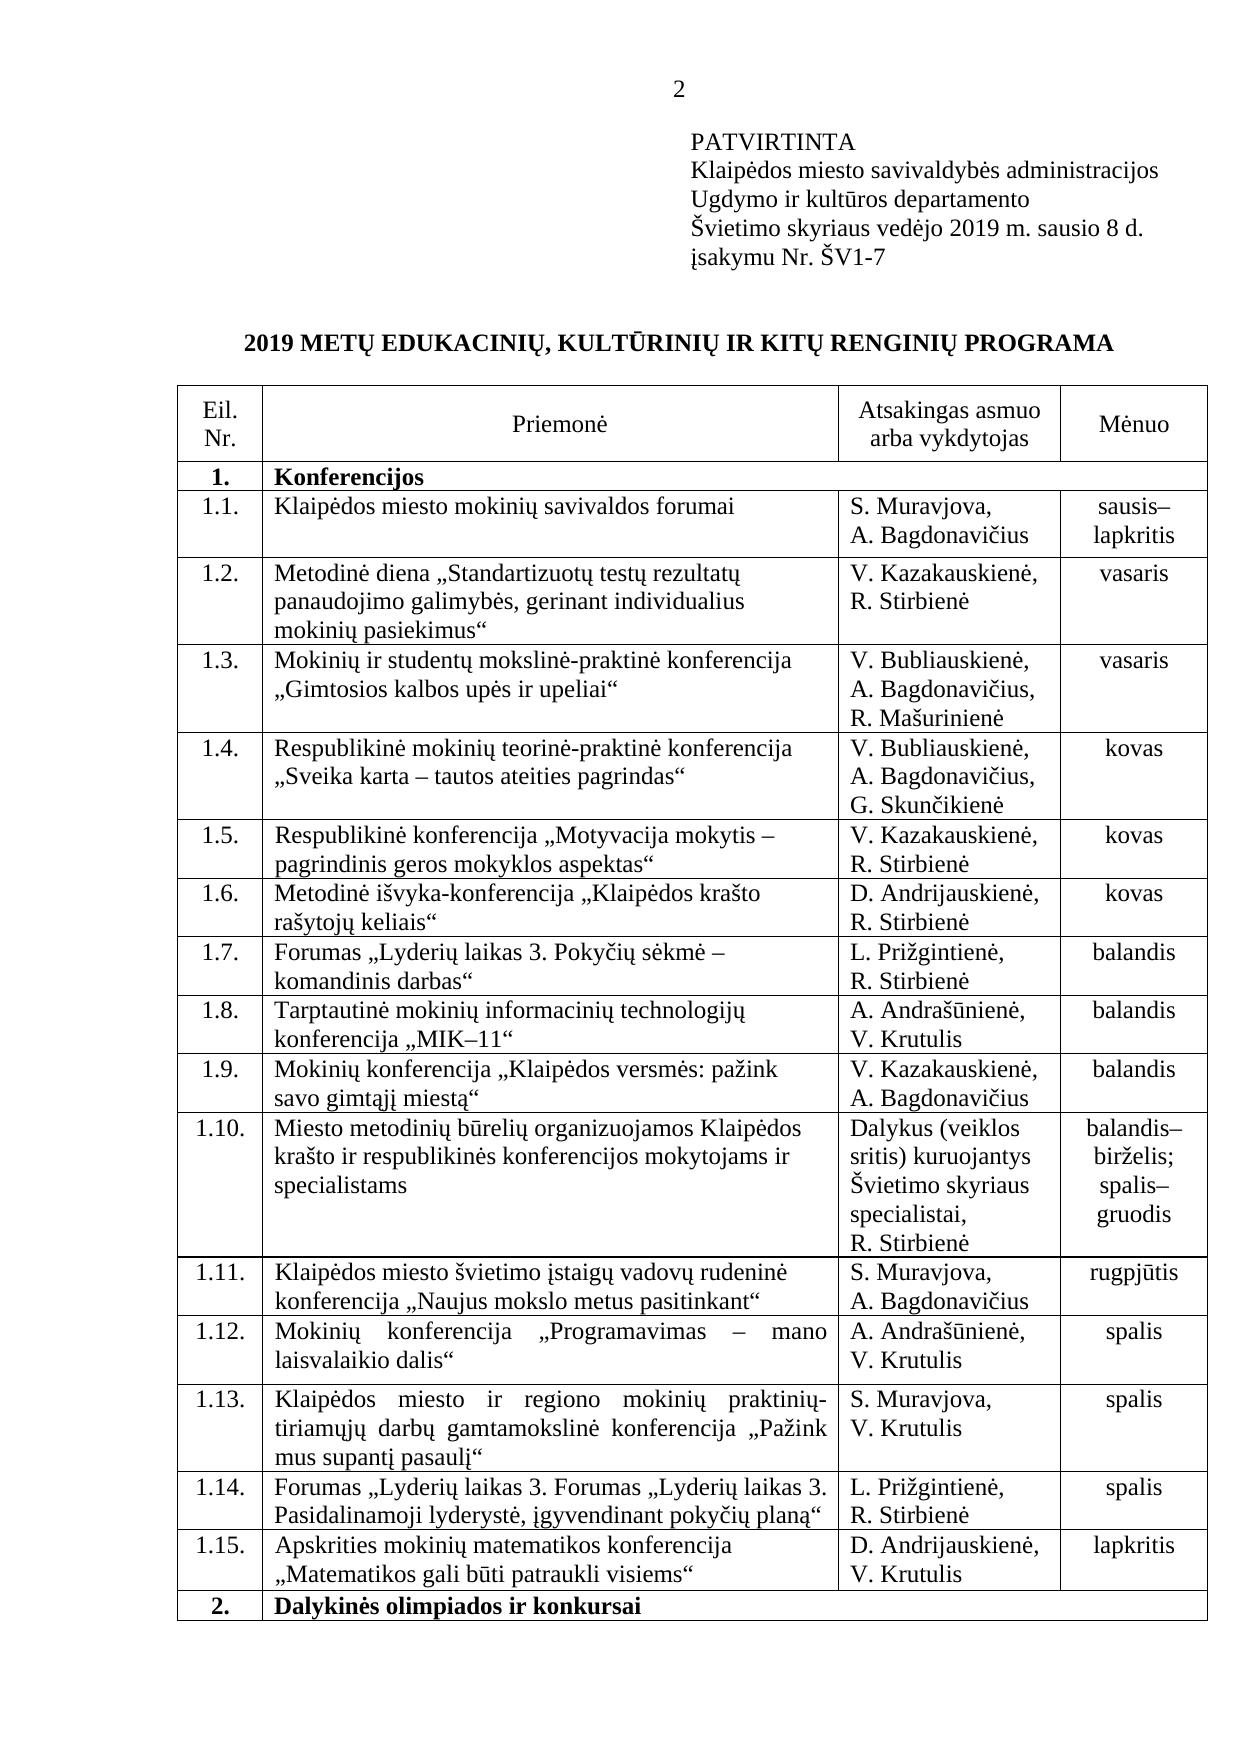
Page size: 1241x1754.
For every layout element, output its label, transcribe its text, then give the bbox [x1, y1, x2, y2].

table_cell 1.12. [178, 1316, 262, 1383]
table_cell 1.13. [178, 1385, 262, 1471]
table_cell V. Kazakauskienė, R. Stirbienė [839, 558, 1060, 644]
table_cell rugpjūtis [1061, 1258, 1207, 1315]
table_cell 1.11. [178, 1258, 262, 1315]
table_cell 1.9. [178, 1054, 262, 1112]
table_cell vasaris [1061, 645, 1207, 732]
table_header PATVIRTINTA [679, 127, 1181, 155]
table_cell 1.2. [178, 558, 262, 644]
table_cell lapkritis [1061, 1530, 1207, 1590]
table_cell V. Bubliauskienė, A. Bagdonavičius, G. Skunčikienė [839, 733, 1060, 819]
table_cell 2. [178, 1591, 262, 1619]
table_cell Klaipėdos miesto savivaldybės administracijos [679, 155, 1181, 184]
table_cell balandis [1061, 1054, 1207, 1112]
table_cell 1.3. [178, 645, 262, 732]
table_cell Klaipėdos miesto švietimo įstaigų vadovų rudeninė konferencija „Naujus mokslo metus pasitinkant“ [263, 1258, 838, 1315]
table_cell 1.8. [178, 996, 262, 1053]
table_cell vasaris [1061, 558, 1207, 644]
table_cell spalis [1061, 1472, 1207, 1529]
table_cell Klaipėdos miesto ir regiono mokinių praktinių-tiriamųjų darbų gamtamokslinė konferencija „Pažink mus supantį pasaulį“ [263, 1385, 838, 1471]
table_cell Metodinė išvyka-konferencija „Klaipėdos krašto rašytojų keliais“ [263, 879, 838, 936]
table_cell 1. [178, 462, 262, 490]
table_cell D. Andrijauskienė, V. Krutulis [839, 1530, 1060, 1590]
table_cell S. Muravjova, A. Bagdonavičius [839, 1258, 1060, 1315]
table_cell Miesto metodinių būrelių organizuojamos Klaipėdos krašto ir respublikinės konferencijos mokytojams ir specialistams [263, 1113, 838, 1256]
table_cell L. Prižgintienė, R. Stirbienė [839, 937, 1060, 994]
table_cell balandis–birželis; spalis–gruodis [1061, 1113, 1207, 1256]
table_cell V. Kazakauskienė, R. Stirbienė [839, 820, 1060, 877]
table_cell balandis [1061, 937, 1207, 994]
table_cell 1.7. [178, 937, 262, 994]
table_cell 1.14. [178, 1472, 262, 1529]
table_cell A. Andrašūnienė, V. Krutulis [839, 996, 1060, 1053]
text 2019 METŲ EDUKACINIŲ, KULTŪRINIŲ IR KITŲ RENGINIŲ PROGRAMA [177, 328, 1181, 357]
table_cell Respublikinė konferencija „Motyvacija mokytis – pagrindinis geros mokyklos aspektas“ [263, 820, 838, 877]
table_header Priemonė [263, 386, 838, 461]
table_cell Metodinė diena „Standartizuotų testų rezultatų panaudojimo galimybės, gerinant individualius mokinių pasiekimus“ [263, 558, 838, 644]
table_cell Respublikinė mokinių teorinė-praktinė konferencija „Sveika karta – tautos ateities pagrindas“ [263, 733, 838, 819]
table_cell S. Muravjova, V. Krutulis [839, 1385, 1060, 1471]
table_cell Forumas „Lyderių laikas 3. Forumas „Lyderių laikas 3. Pasidalinamoji lyderystė, įgyvendinant pokyčių planą“ [263, 1472, 838, 1529]
table_cell A. Andrašūnienė, V. Krutulis [839, 1316, 1060, 1383]
table_cell 1.6. [178, 879, 262, 936]
table_cell balandis [1061, 996, 1207, 1053]
table_cell Forumas „Lyderių laikas 3. Pokyčių sėkmė – komandinis darbas“ [263, 937, 838, 994]
table_cell 1.4. [178, 733, 262, 819]
table_cell Konferencijos [263, 462, 1207, 490]
table_cell L. Prižgintienė, R. Stirbienė [839, 1472, 1060, 1529]
table_cell V. Kazakauskienė, A. Bagdonavičius [839, 1054, 1060, 1112]
table_cell 1.10. [178, 1113, 262, 1256]
table_cell Dalykinės olimpiados ir konkursai [263, 1591, 1207, 1619]
table_cell kovas [1061, 733, 1207, 819]
table_cell Dalykus (veiklos sritis) kuruojantys Švietimo skyriaus specialistai, R. Stirbienė [839, 1113, 1060, 1256]
table_cell kovas [1061, 879, 1207, 936]
table_cell Apskrities mokinių matematikos konferencija „Matematikos gali būti patraukli visiems“ [263, 1530, 838, 1590]
table_cell Tarptautinė mokinių informacinių technologijų konferencija „MIK–11“ [263, 996, 838, 1053]
table_cell S. Muravjova, A. Bagdonavičius [839, 491, 1060, 557]
table_cell V. Bubliauskienė, A. Bagdonavičius, R. Mašurinienė [839, 645, 1060, 732]
table_cell Klaipėdos miesto mokinių savivaldos forumai [263, 491, 838, 557]
table_cell spalis [1061, 1316, 1207, 1383]
table_cell D. Andrijauskienė, R. Stirbienė [839, 879, 1060, 936]
table_cell Ugdymo ir kultūros departamento Švietimo skyriaus vedėjo 2019 m. sausio 8 d. [679, 184, 1181, 242]
table_cell sausis–lapkritis [1061, 491, 1207, 557]
table_cell Mokinių ir studentų mokslinė-praktinė konferencija „Gimtosios kalbos upės ir upeliai“ [263, 645, 838, 732]
table_cell 1.5. [178, 820, 262, 877]
table_header Eil. Nr. [178, 386, 262, 461]
table_cell Mokinių konferencija „Klaipėdos versmės: pažink savo gimtąjį miestą“ [263, 1054, 838, 1112]
table_cell spalis [1061, 1385, 1207, 1471]
table_cell 1.15. [178, 1530, 262, 1590]
table_cell įsakymu Nr. ŠV1-7 [679, 242, 1181, 270]
table_cell Mokinių konferencija „Programavimas – mano laisvalaikio dalis“ [263, 1316, 838, 1383]
table_cell 1.1. [178, 491, 262, 557]
table_header Mėnuo [1061, 386, 1207, 461]
table_cell kovas [1061, 820, 1207, 877]
table_header Atsakingas asmuo arba vykdytojas [839, 386, 1060, 461]
